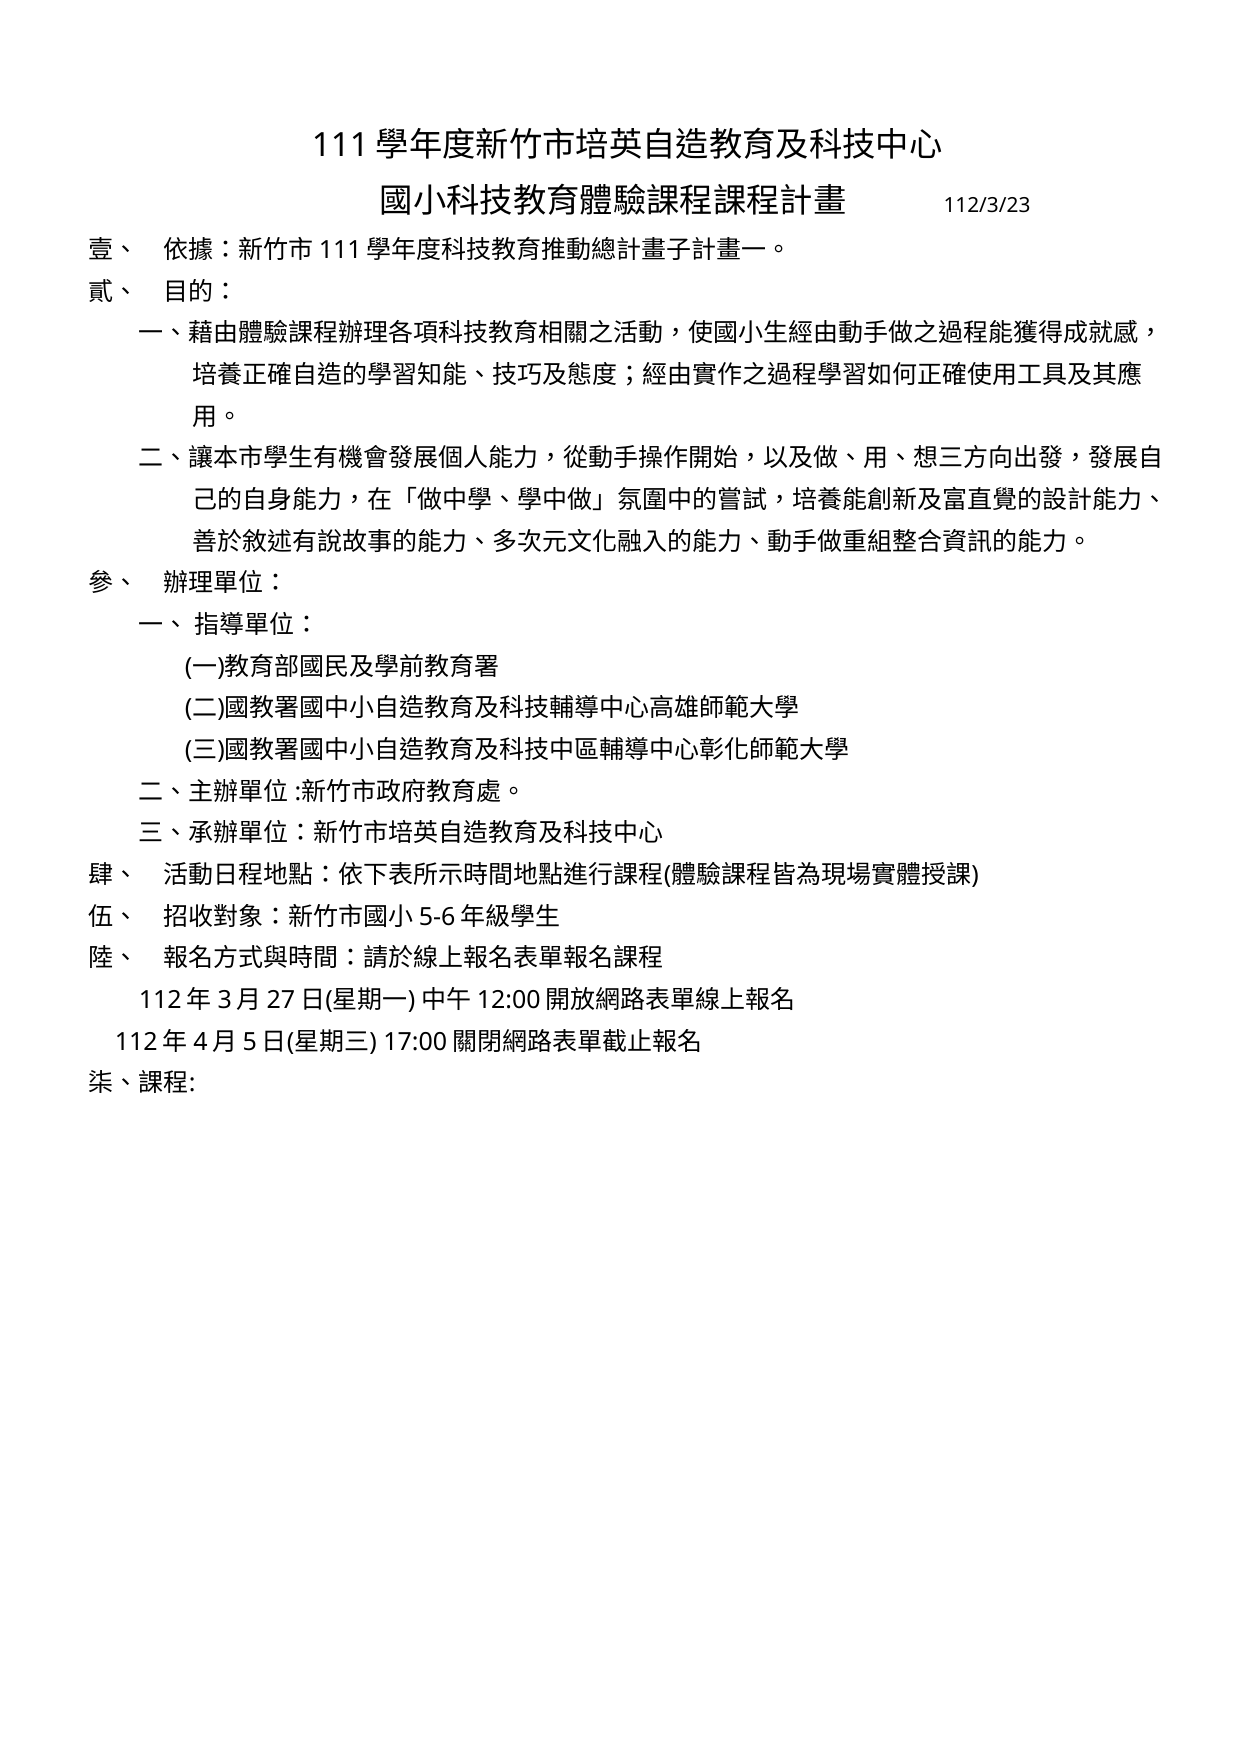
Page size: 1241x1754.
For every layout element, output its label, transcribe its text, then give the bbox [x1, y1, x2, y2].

text 國小科技教育體驗課程課程計畫 112/3/23 [89, 174, 1165, 222]
list 三、承辦單位：新竹市培英自造教育及科技中心 [139, 813, 1165, 849]
text 112年 4月5日(星期三) 17:00關閉網路表單截止報名 [89, 1021, 1165, 1057]
list 活動日程地點：依下表所示時間地點進行課程(體驗課程皆為現場實體授課) [89, 854, 1165, 891]
list (三)國教署國中小自造教育及科技中區輔導中心彰化師範大學 [184, 729, 1165, 766]
list 報名方式與時間：請於線上報名表單報名課程 [89, 938, 1165, 974]
list 招收對象：新竹市國小5-6年級學生 [89, 896, 1165, 932]
list 二、主辦單位 :新竹市政府教育處。 [139, 771, 1165, 807]
list 依據：新竹市111學年度科技教育推動總計畫子計畫一。 [89, 229, 1165, 266]
list 一、藉由體驗課程辦理各項科技教育相關之活動，使國小生經由動手做之過程能獲得成就感，培養正確自造的學習知能、技巧及態度；經由實作之過程學習如何正確使用工具及其應用。 [138, 313, 1165, 432]
list 112年 3月27日(星期一) 中午12:00開放網路表單線上報名 [139, 979, 1165, 1016]
list 目的： [89, 271, 1165, 307]
list (二)國教署國中小自造教育及科技輔導中心高雄師範大學 [184, 688, 1165, 724]
text 111學年度新竹市培英自造教育及科技中心 [89, 118, 1165, 167]
list 辦理單位： [89, 563, 1165, 599]
list (一)教育部國民及學前教育署 [184, 646, 1165, 682]
list 一、 指導單位： [139, 604, 1165, 641]
text 二、讓本市學生有機會發展個人能力，從動手操作開始，以及做、用、想三方向出發，發展自己的自身能力，在「做中學、學中做」氛圍中的嘗試，培養能創新及富直覺的設計能力、善於敘述有說故事的能力、多次元文化融入的能力、動手做重組整合資訊的能力。 [138, 438, 1165, 557]
text 柒、課程: [89, 1063, 1165, 1099]
